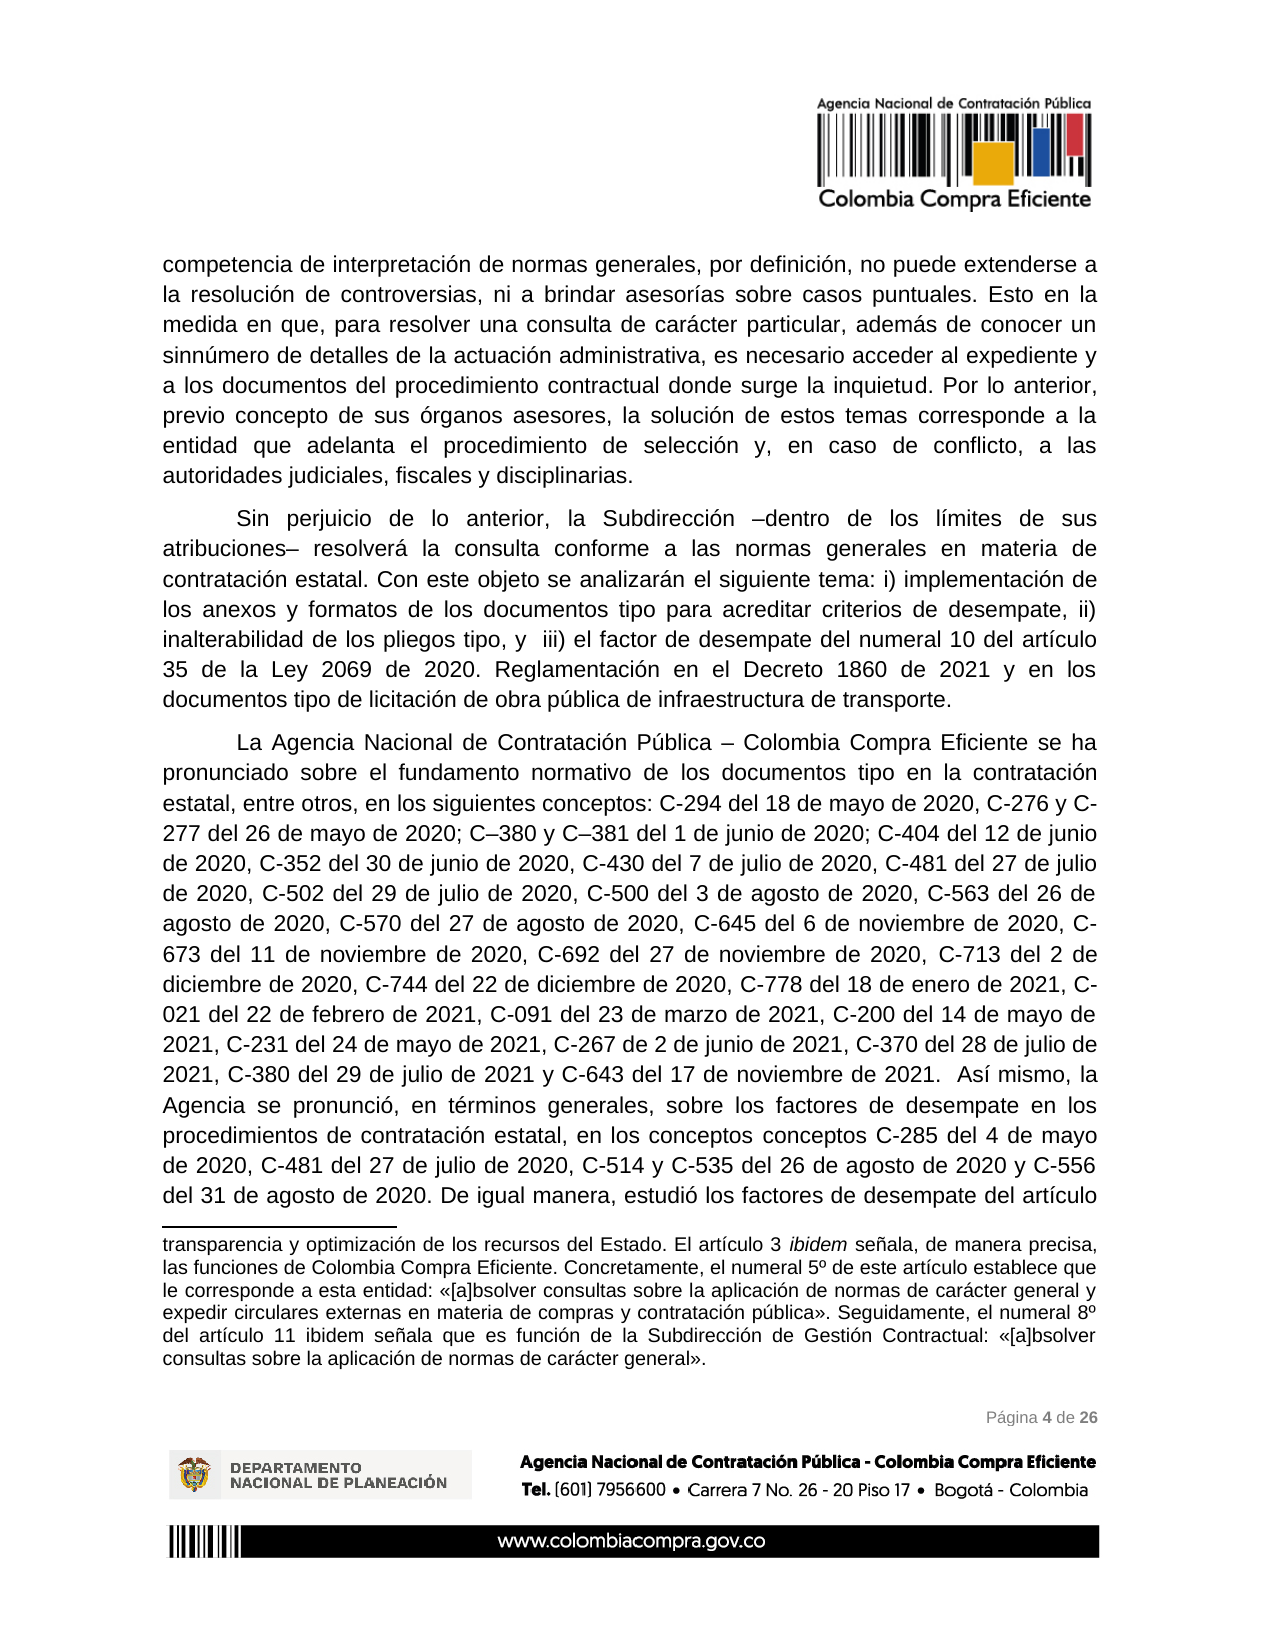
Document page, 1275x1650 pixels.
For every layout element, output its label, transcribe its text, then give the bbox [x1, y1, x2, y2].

picture [810, 94, 1098, 212]
text Sin perjuicio de lo anterior, la Subdirección –dentro de los límites de sus atribuciones– resolverá la consulta conforme a las normas generales en materia de contratación estatal. Con este objeto se analizarán el siguiente tema: i) implementación de los anexos y formatos de los documentos tipo para acreditar criterios de desempate, ii) inalterabilidad de los pliegos tipo, y iii) el factor de desempate del numeral 10 del artículo 35 de la Ley 2069 de 2020. Reglamentación en el Decreto 1860 de 2021 y en los documentos tipo de licitación de obra pública de infraestructura de transporte. [162, 505, 1098, 713]
picture [162, 1426, 1111, 1567]
